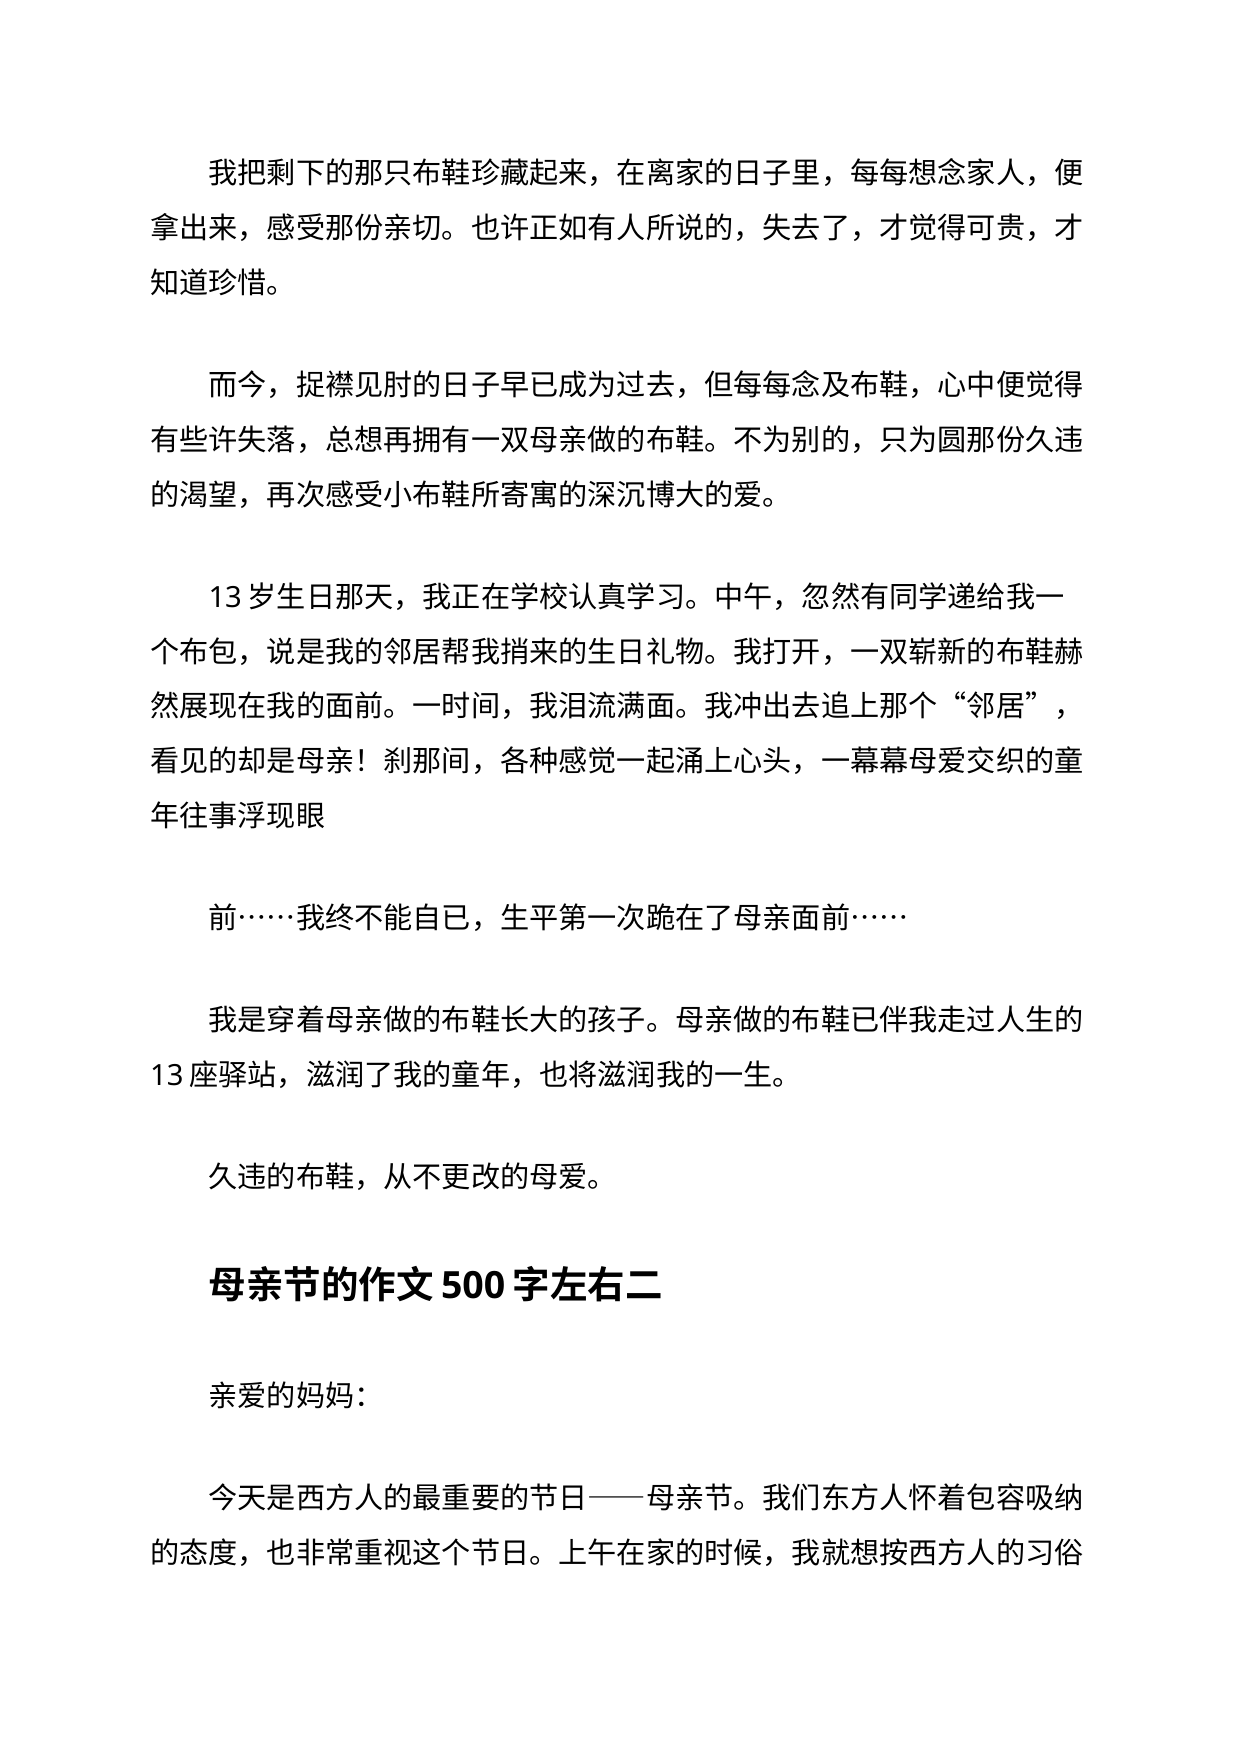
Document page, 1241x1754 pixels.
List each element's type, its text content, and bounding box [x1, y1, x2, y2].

text 久违的布鞋，从不更改的母爱。 [150, 1153, 1090, 1196]
text 我把剩下的那只布鞋珍藏起来，在离家的日子里，每每想念家人，便拿出来，感受那份亲切。也许正如有人所说的，失去了，才觉得可贵，才知道珍惜。 [150, 150, 1090, 302]
text 而今，捉襟见肘的日子早已成为过去，但每每念及布鞋，心中便觉得有些许失落，总想再拥有一双母亲做的布鞋。不为别的，只为圆那份久违的渴望，再次感受小布鞋所寄寓的深沉博大的爱。 [150, 362, 1090, 514]
text 母亲节的作文500字左右二 [150, 1255, 1090, 1309]
text 前……我终不能自已，生平第一次跪在了母亲面前…… [150, 894, 1090, 937]
text 我是穿着母亲做的布鞋长大的孩子。母亲做的布鞋已伴我走过人生的13座驿站，滋润了我的童年，也将滋润我的一生。 [150, 996, 1090, 1094]
text 亲爱的妈妈： [150, 1373, 1090, 1415]
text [150, 1474, 1090, 1572]
text 13岁生日那天，我正在学校认真学习。中午，忽然有同学递给我一个布包，说是我的邻居帮我捎来的生日礼物。我打开，一双崭新的布鞋赫然展现在我的面前。一时间，我泪流满面。我冲出去追上那个“邻居”，看见的却是母亲！刹那间，各种感觉一起涌上心头，一幕幕母爱交织的童年往事浮现眼 [150, 573, 1090, 835]
